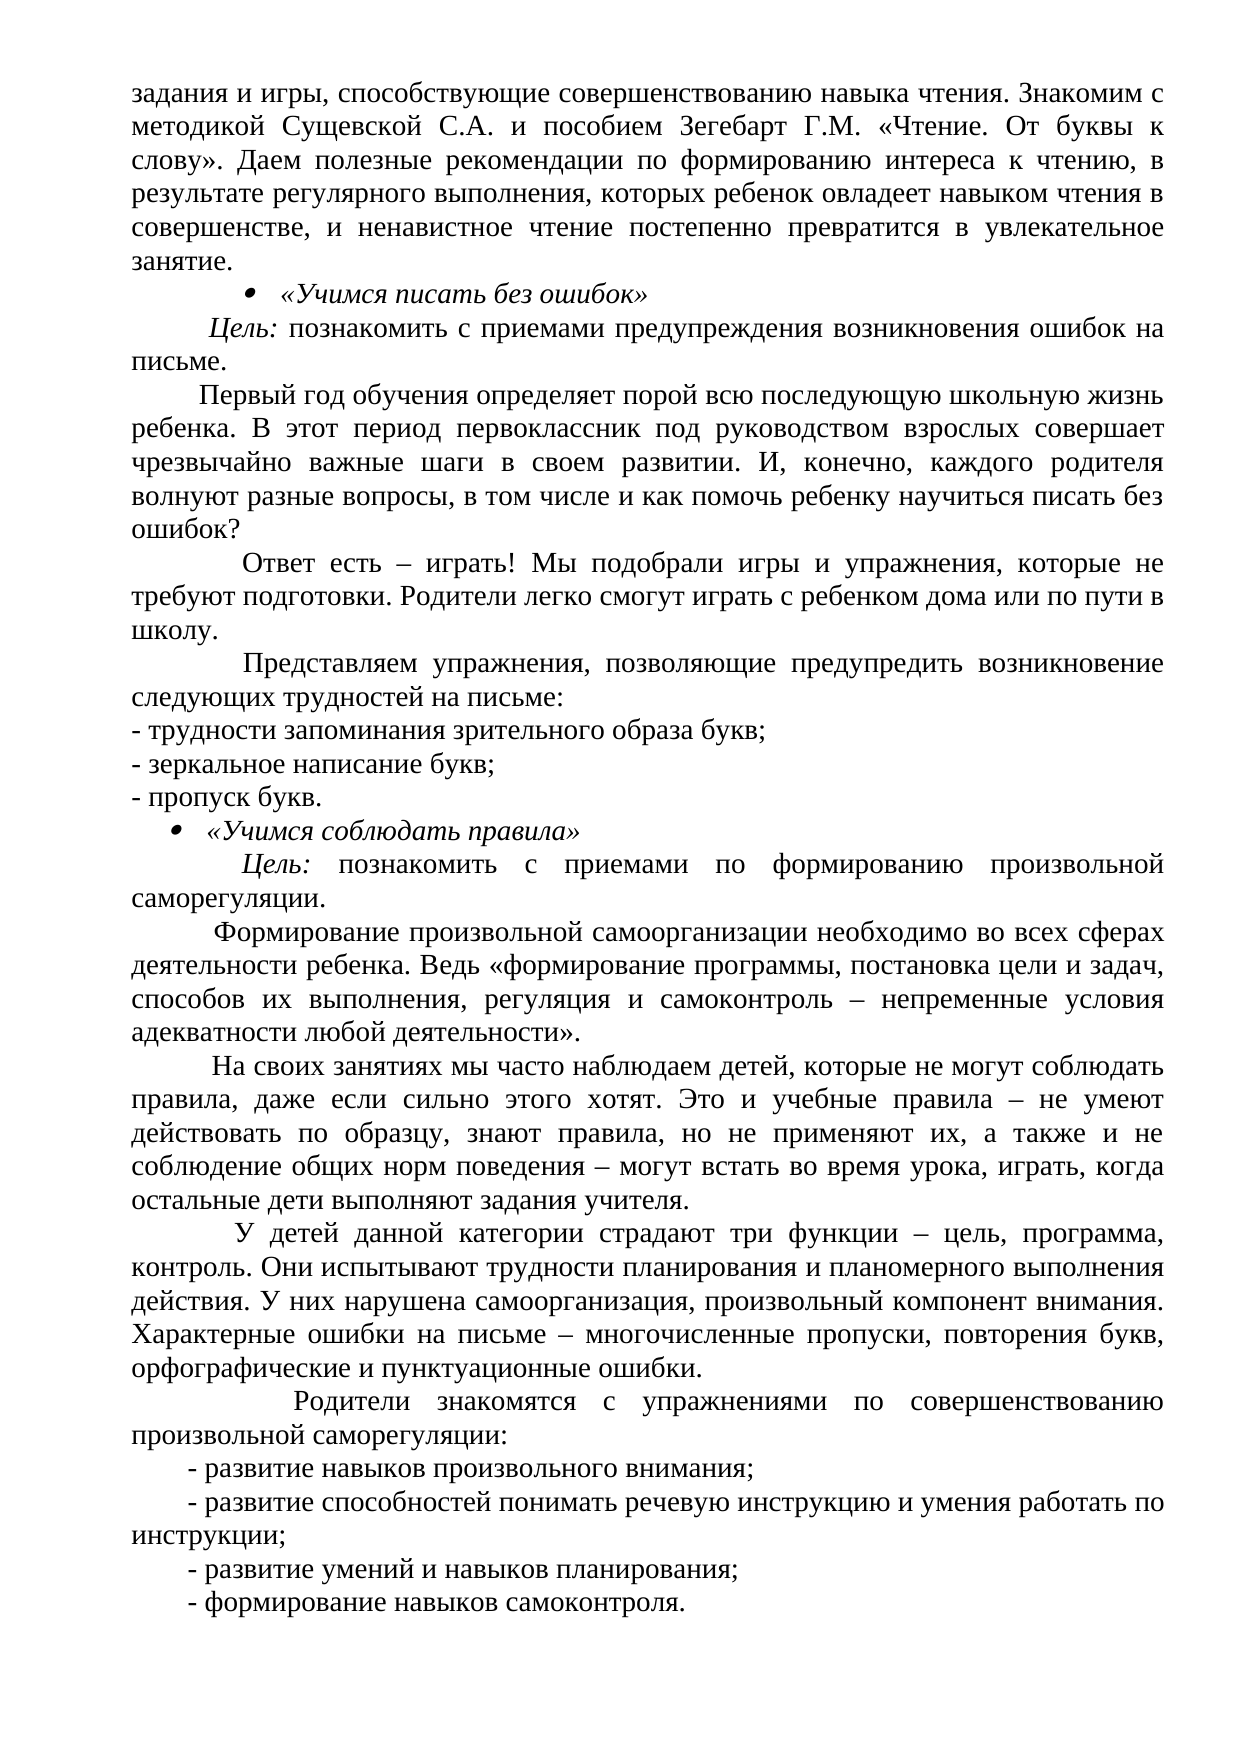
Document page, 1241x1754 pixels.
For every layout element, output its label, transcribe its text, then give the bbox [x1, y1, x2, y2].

text Ответ есть – играть! Мы подобрали игры и упражнения, которые не требуют подготовки. Родители легко смогут играть с ребенком дома или по пути в школу. [131, 545, 1165, 645]
text - развитие способностей понимать речевую инструкцию и умения работать по инструкции; [131, 1484, 1165, 1551]
text Представляем упражнения, позволяющие предупредить возникновение следующих трудностей на письме: [131, 645, 1165, 712]
text - формирование навыков самоконтроля. [131, 1584, 1165, 1618]
text У детей данной категории страдают три функции – цель, программа, контроль. Они испытывают трудности планирования и планомерного выполнения действия. У них нарушена самоорганизация, произвольный компонент внимания. Характерные ошибки на письме – многочисленные пропуски, повторения букв, орфографические и пунктуационные ошибки. [131, 1216, 1165, 1383]
list «Учимся соблюдать правила» [169, 813, 1165, 847]
text - трудности запоминания зрительного образа букв; [131, 712, 1165, 746]
text Цель: познакомить с приемами предупреждения возникновения ошибок на письме. [131, 310, 1165, 377]
text Формирование произвольной самоорганизации необходимо во всех сферах деятельности ребенка. Ведь «формирование программы, постановка цели и задач, способов их выполнения, регуляция и самоконтроль – непременные условия адекватности любой деятельности». [131, 914, 1165, 1048]
text Цель: познакомить с приемами по формированию произвольной саморегуляции. [131, 847, 1165, 914]
text - развитие умений и навыков планирования; [131, 1551, 1165, 1584]
text - зеркальное написание букв; [131, 746, 1165, 779]
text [131, 75, 1165, 276]
text - пропуск букв. [131, 779, 1165, 813]
text Первый год обучения определяет порой всю последующую школьную жизнь ребенка. В этот период первоклассник под руководством взрослых совершает чрезвычайно важные шаги в своем развитии. И, конечно, каждого родителя волнуют разные вопросы, в том числе и как помочь ребенку научиться писать без ошибок? [131, 377, 1165, 545]
text - развитие навыков произвольного внимания; [131, 1450, 1165, 1484]
list «Учимся писать без ошибок» [242, 276, 1165, 310]
text На своих занятиях мы часто наблюдаем детей, которые не могут соблюдать правила, даже если сильно этого хотят. Это и учебные правила – не умеют действовать по образцу, знают правила, но не применяют их, а также и не соблюдение общих норм поведения – могут встать во время урока, играть, когда остальные дети выполняют задания учителя. [131, 1048, 1165, 1216]
text Родители знакомятся с упражнениями по совершенствованию произвольной саморегуляции: [131, 1383, 1165, 1450]
